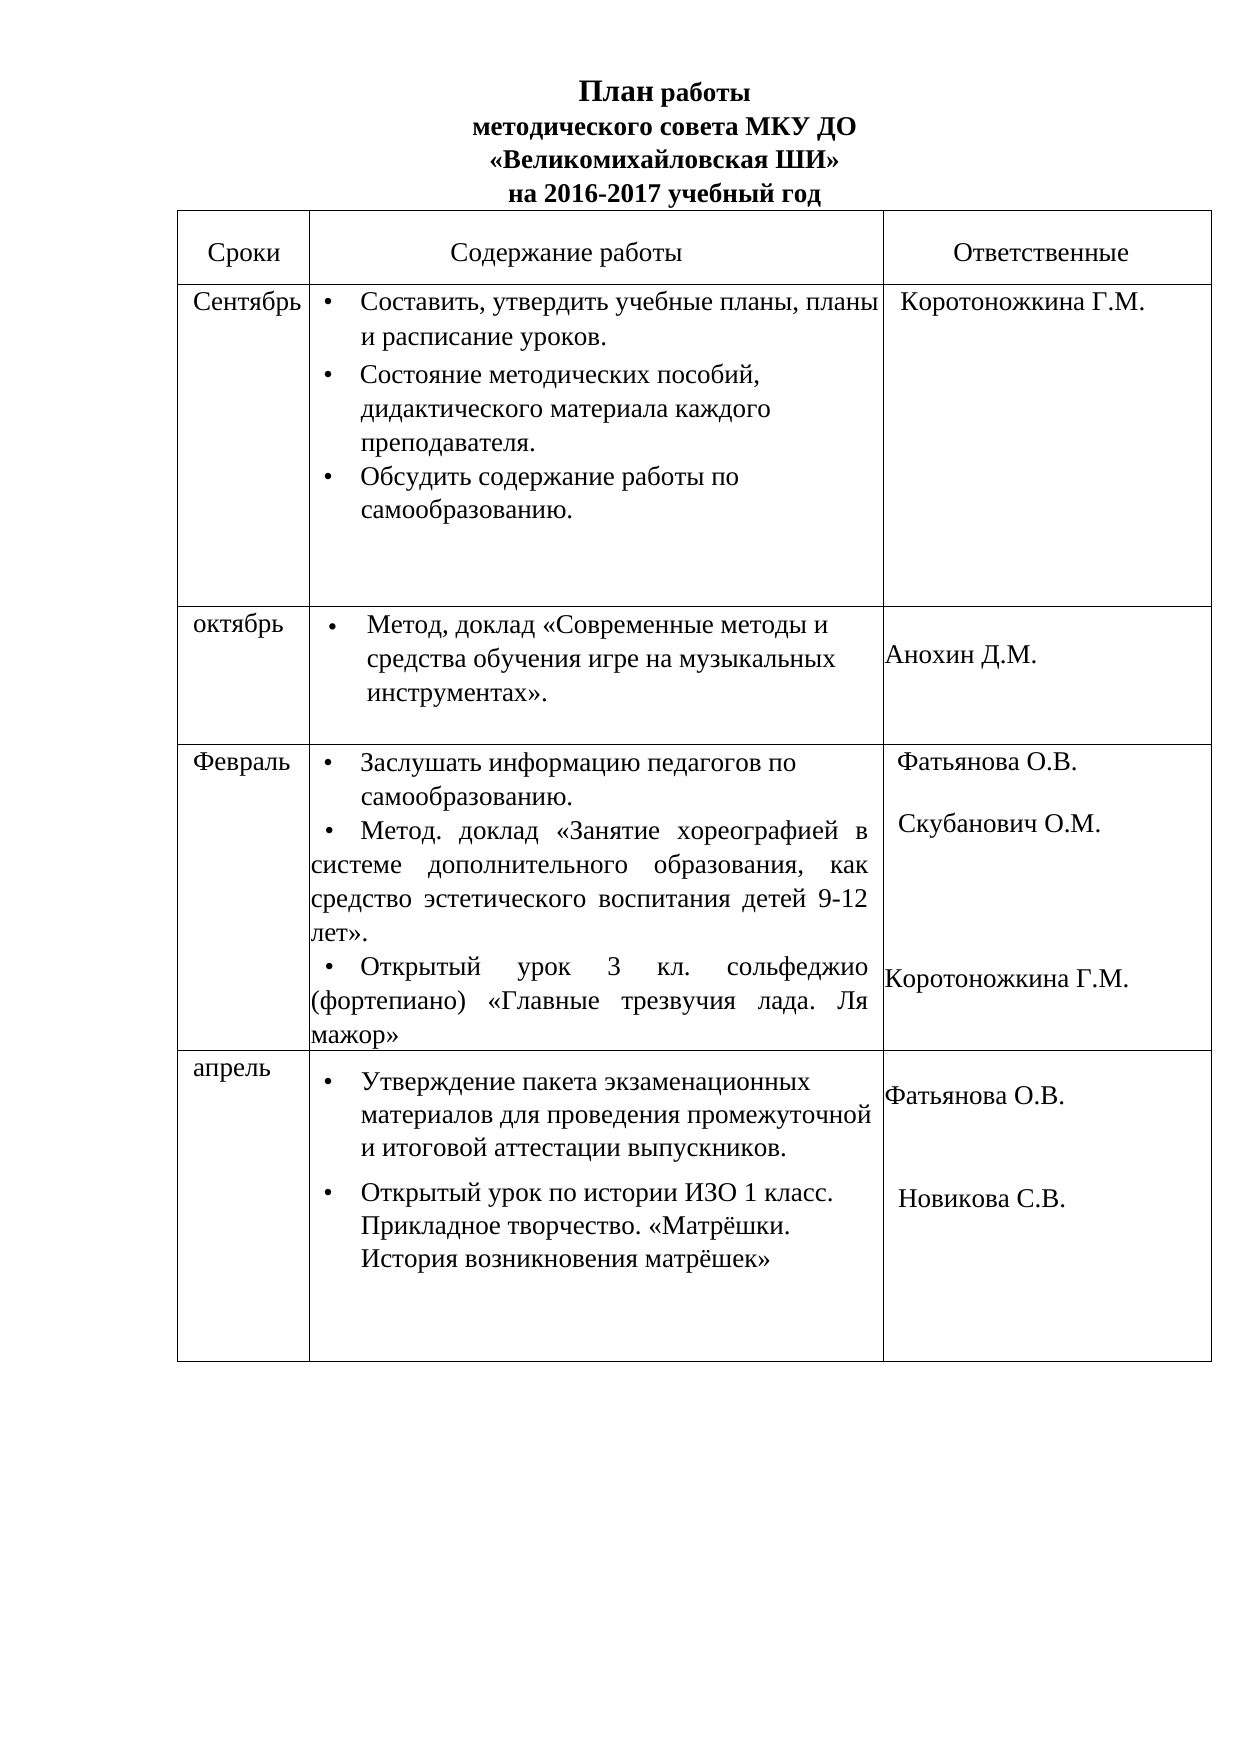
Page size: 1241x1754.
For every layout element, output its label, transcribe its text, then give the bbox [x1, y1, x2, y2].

table_cell апрель [178, 1051, 309, 1361]
table_cell Февраль [178, 745, 309, 1050]
text План работы [177, 74, 1152, 108]
table_cell Заслушать информацию педагогов по самообразованию. Метод. доклад «Занятие хореографией в системе дополнительного образования, как средство эстетического воспитания детей 9-12 лет». Открытый урок 3 кл. сольфеджио (фортепиано) «Главные трезвучия лада. Ля мажор» [310, 745, 883, 1050]
table_header Содержание работы [310, 211, 883, 283]
table_cell октябрь [178, 607, 309, 743]
text «Великомихайловская ШИ» [177, 142, 1152, 176]
table_cell Фатьянова О.В. Скубанович О.М. Коротоножкина Г.М. [884, 745, 1211, 1050]
table_cell Фатьянова О.В. Новикова С.В. [884, 1051, 1211, 1361]
table_cell Анохин Д.М. [884, 607, 1211, 743]
table_header Ответственные [884, 211, 1211, 283]
text методического совета МКУ ДО [177, 108, 1152, 142]
text на 2016-2017 учебный год [177, 176, 1152, 210]
table_cell Составить, утвердить учебные планы, планы и расписание уроков. Состояние методических пособий, дидактического материала каждого преподавателя. Обсудить содержание работы по самообразованию. [310, 285, 883, 606]
table_header Сроки [178, 211, 309, 283]
table_cell Сентябрь [178, 285, 309, 606]
table_cell Метод, доклад «Современные методы и средства обучения игре на музыкальных инструментах». [310, 607, 883, 743]
table_cell Коротоножкина Г.М. [884, 285, 1211, 606]
table_cell Утверждение пакета экзаменационных материалов для проведения промежуточной и итоговой аттестации выпускников. Открытый урок по истории ИЗО 1 класс. Прикладное творчество. «Матрёшки. История возникновения матрёшек» [310, 1051, 883, 1361]
